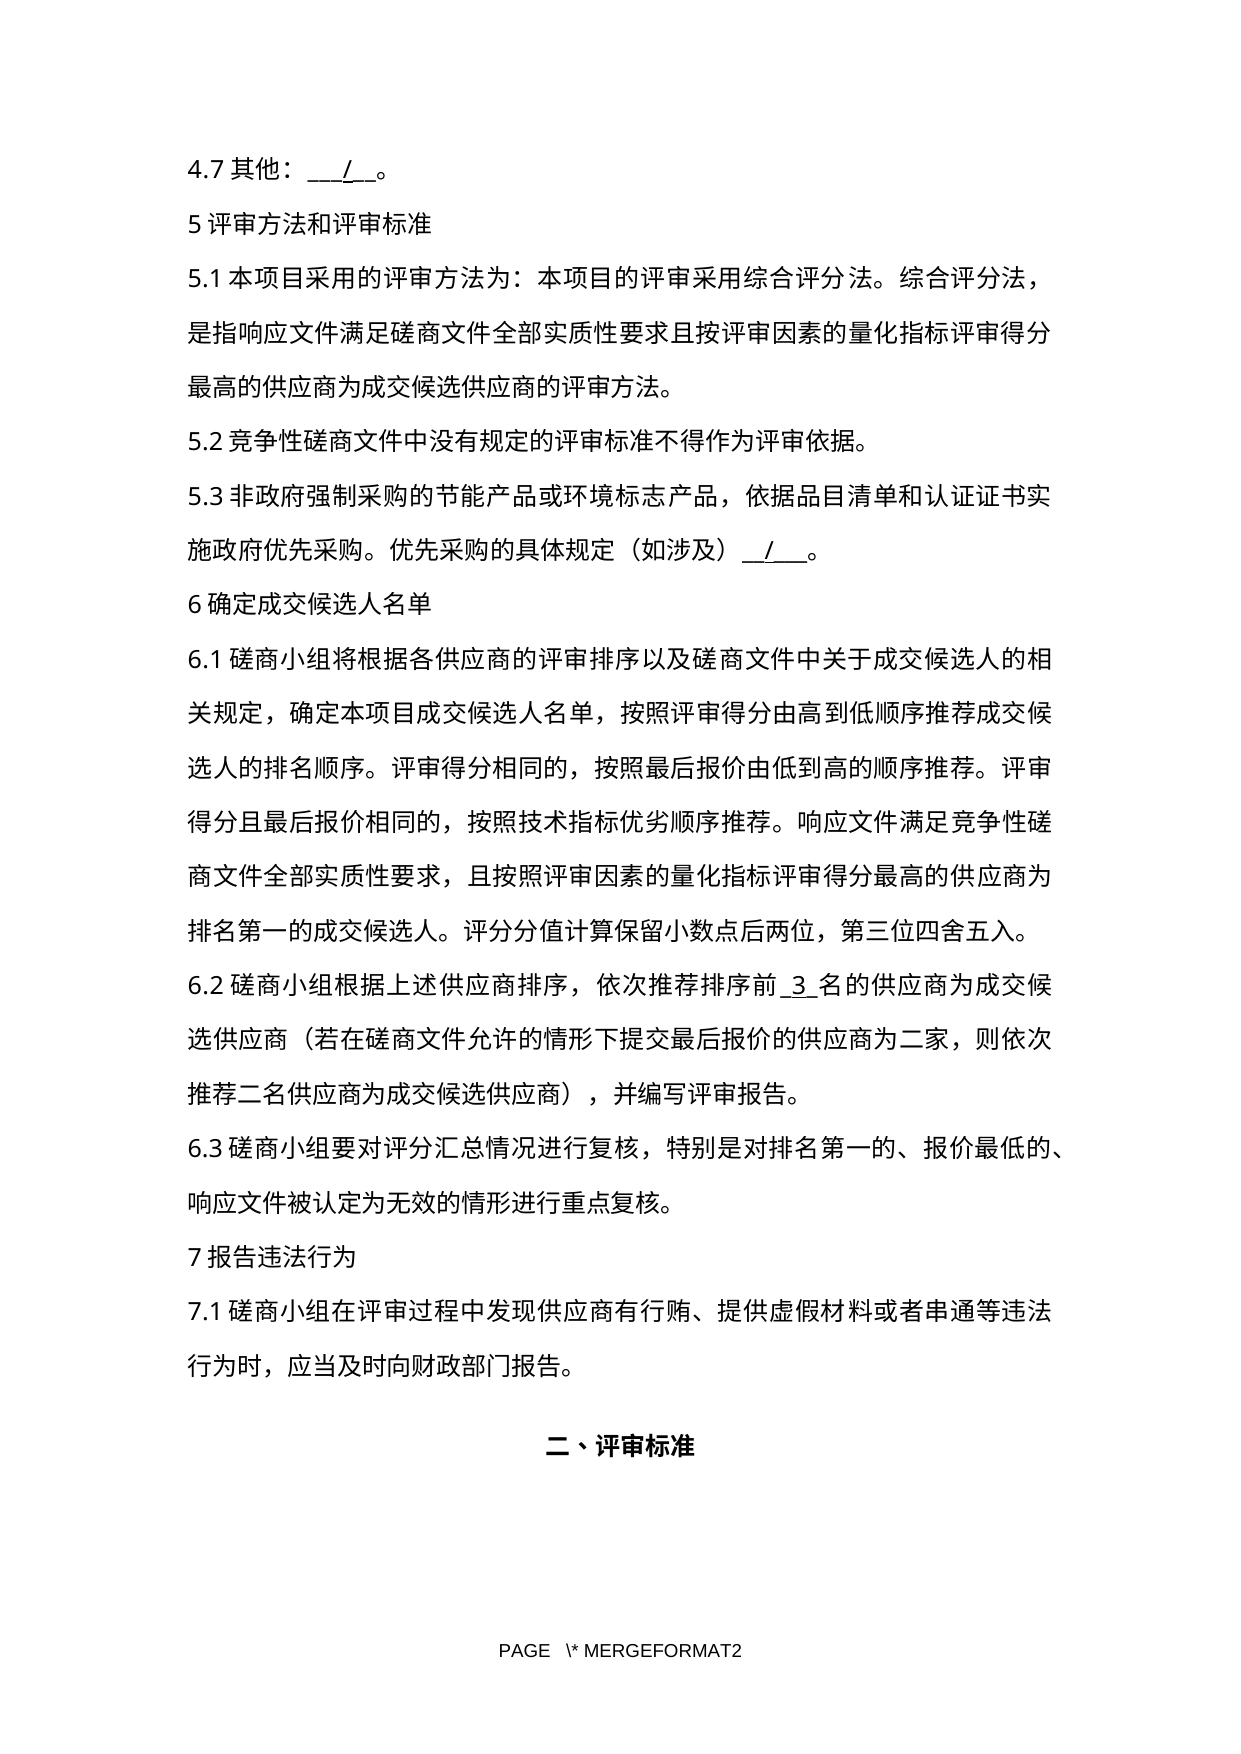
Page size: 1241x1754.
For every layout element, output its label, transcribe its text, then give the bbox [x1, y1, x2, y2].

text 5.3非政府强制采购的节能产品或环境标志产品，依据品目清单和认证证书实施政府优先采购。优先采购的具体规定（如涉及）__/___。 [187, 476, 1053, 567]
text 5.1本项目采用的评审方法为：本项目的评审采用综合评分法。综合评分法，是指响应文件满足磋商文件全部实质性要求且按评审因素的量化指标评审得分最高的供应商为成交候选供应商的评审方法。 [187, 259, 1053, 404]
text 6.3磋商小组要对评分汇总情况进行复核，特别是对排名第一的、报价最低的、响应文件被认定为无效的情形进行重点复核。 [187, 1129, 1053, 1219]
text 5评审方法和评审标准 [187, 204, 1053, 241]
text 7报告违法行为 [187, 1237, 1053, 1274]
text 6确定成交候选人名单 [187, 585, 1053, 621]
text 4.7其他：___/__。 [187, 150, 1053, 186]
text 6.2磋商小组根据上述供应商排序，依次推荐排序前_3_名的供应商为成交候选供应商（若在磋商文件允许的情形下提交最后报价的供应商为二家，则依次推荐二名供应商为成交候选供应商），并编写评审报告。 [187, 966, 1053, 1111]
text 6.1磋商小组将根据各供应商的评审排序以及磋商文件中关于成交候选人的相关规定，确定本项目成交候选人名单，按照评审得分由高到低顺序推荐成交候选人的排名顺序。评审得分相同的，按照最后报价由低到高的顺序推荐。评审得分且最后报价相同的，按照技术指标优劣顺序推荐。响应文件满足竞争性磋商文件全部实质性要求，且按照评审因素的量化指标评审得分最高的供应商为排名第一的成交候选人。评分分值计算保留小数点后两位，第三位四舍五入。 [187, 639, 1053, 947]
text 7.1磋商小组在评审过程中发现供应商有行贿、提供虚假材料或者串通等违法行为时，应当及时向财政部门报告。 [187, 1292, 1053, 1382]
text 二、评审标准 [187, 1433, 1053, 1461]
text 5.2竞争性磋商文件中没有规定的评审标准不得作为评审依据。 [187, 422, 1053, 458]
